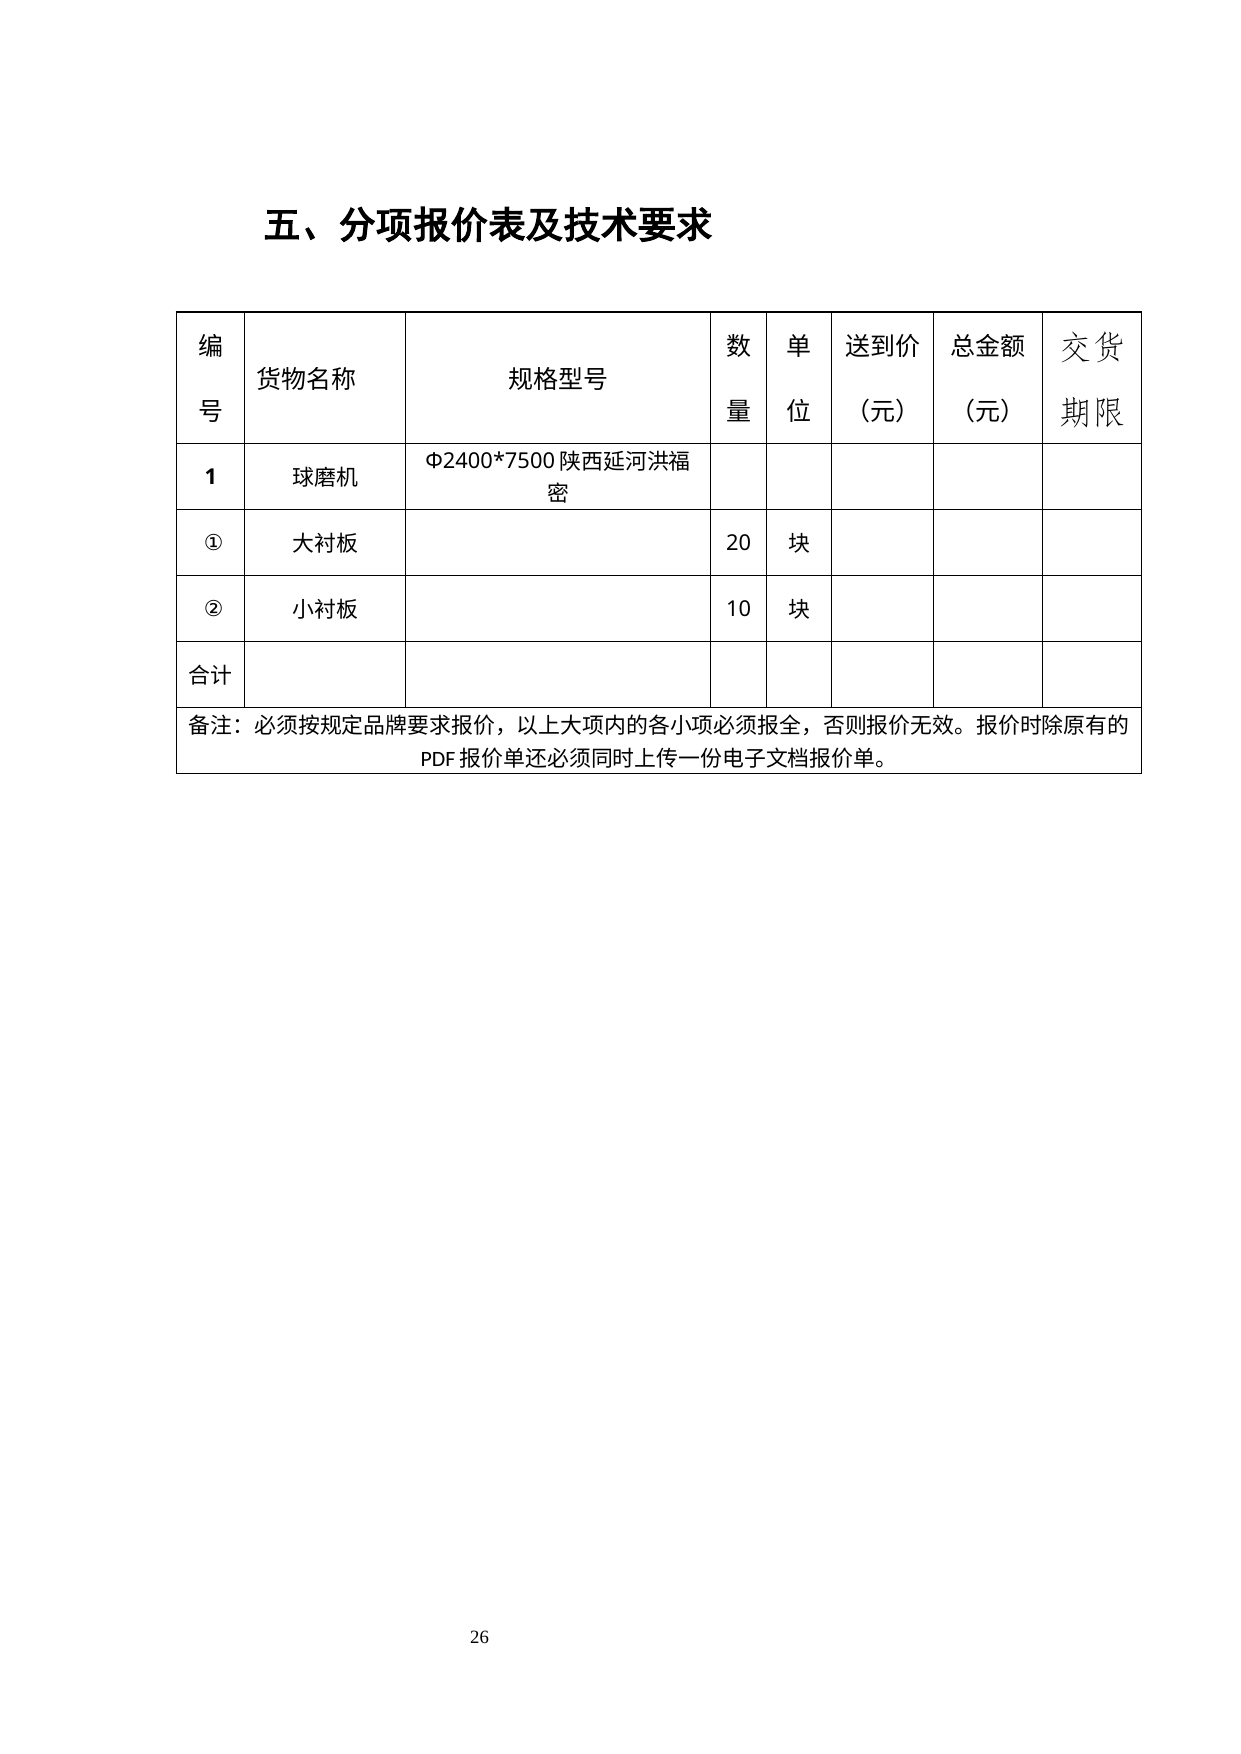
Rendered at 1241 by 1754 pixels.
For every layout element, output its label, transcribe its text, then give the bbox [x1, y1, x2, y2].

table_header 送到价 （元） [832, 313, 933, 442]
table_cell [406, 642, 710, 707]
table_header 规格型号 [406, 313, 710, 442]
table_cell ② [177, 576, 244, 641]
table_cell ① [177, 510, 244, 574]
table_cell 小衬板 [245, 576, 405, 641]
table_cell [711, 642, 766, 707]
table_cell 块 [767, 510, 831, 574]
table_cell [1043, 444, 1141, 508]
table_cell [934, 642, 1042, 707]
table_cell [934, 510, 1042, 574]
table_cell [245, 642, 405, 707]
table_cell [1043, 510, 1141, 574]
table_cell [934, 444, 1042, 508]
table_cell 1 [177, 444, 244, 508]
table_cell 10 [711, 576, 766, 641]
table_cell [832, 642, 933, 707]
table_cell 球磨机 [245, 444, 405, 508]
table_cell [832, 510, 933, 574]
table_header 总金额（元） [934, 313, 1042, 442]
table_cell 块 [767, 576, 831, 641]
table_cell 大衬板 [245, 510, 405, 574]
table_cell [832, 576, 933, 641]
table_cell Φ2400*7500陕西延河洪福密 [406, 444, 710, 508]
table_header 编号 [177, 313, 244, 442]
table_cell [832, 444, 933, 508]
subtitle 分项报价表及技术要求 [187, 189, 1053, 254]
table_cell [1043, 576, 1141, 641]
table_cell [406, 510, 710, 574]
table_header 数量 [711, 313, 766, 442]
table_header 交货期限 [1043, 313, 1141, 442]
table_cell [711, 444, 766, 508]
table_header 单位 [767, 313, 831, 442]
table_cell [767, 444, 831, 508]
table_header 货物名称 [245, 313, 405, 442]
table_cell 20 [711, 510, 766, 574]
table_cell 合计 [177, 642, 244, 707]
table_cell 备注：必须按规定品牌要求报价，以上大项内的各小项必须报全，否则报价无效。报价时除原有的PDF报价单还必须同时上传一份电子文档报价单。 [177, 708, 1141, 773]
table_cell [406, 576, 710, 641]
table_cell [767, 642, 831, 707]
table_cell [1043, 642, 1141, 707]
table_cell [934, 576, 1042, 641]
